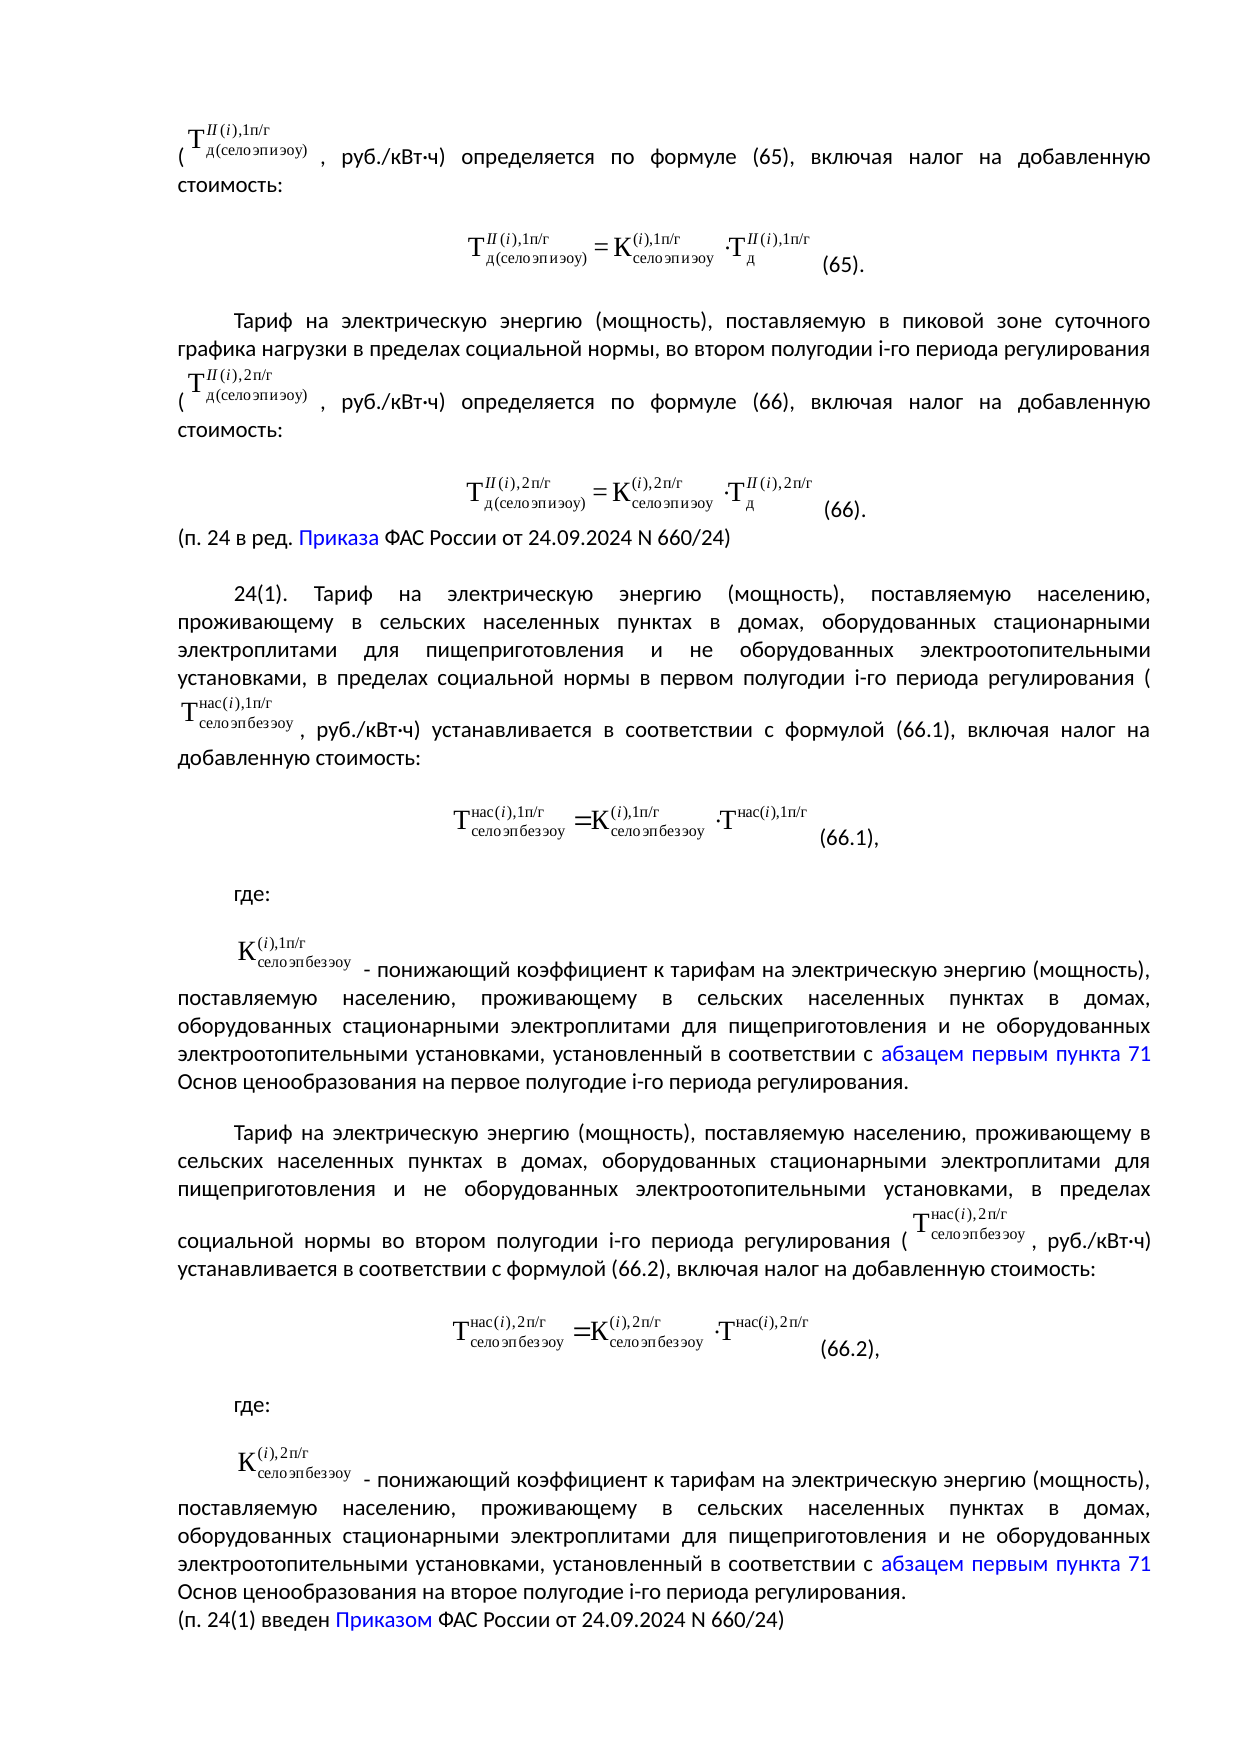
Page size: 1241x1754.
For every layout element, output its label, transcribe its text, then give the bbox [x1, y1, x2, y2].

text (п. 24 в ред. Приказа ФАС России от 24.09.2024 N 660/24) [177, 523, 1152, 551]
text где: [177, 879, 1152, 908]
text - понижающий коэффициент к тарифам на электрическую энергию (мощность), поставляемую населению, проживающему в сельских населенных пунктах в домах, оборудованных стационарными электроплитами для пищеприготовления и не оборудованных электроотопительными установками, установленный в соответствии с абзацем первым пункта 71 Основ ценообразования на первое полугодие i-го периода регулирования. [177, 931, 1152, 1095]
text (65). [177, 226, 1152, 278]
text - понижающий коэффициент к тарифам на электрическую энергию (мощность), поставляемую населению, проживающему в сельских населенных пунктах в домах, оборудованных стационарными электроплитами для пищеприготовления и не оборудованных электроотопительными установками, установленный в соответствии с абзацем первым пункта 71 Основ ценообразования на второе полугодие i-го периода регулирования. [177, 1441, 1152, 1605]
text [177, 118, 1152, 198]
text Тариф на электрическую энергию (мощность), поставляемую населению, проживающему в сельских населенных пунктах в домах, оборудованных стационарными электроплитами для пищеприготовления и не оборудованных электроотопительными установками, в пределах социальной нормы во втором полугодии i-го периода регулирования (, руб./кВт·ч) устанавливается в соответствии с формулой (66.2), включая налог на добавленную стоимость: [177, 1118, 1152, 1282]
text (п. 24(1) введен Приказом ФАС России от 24.09.2024 N 660/24) [177, 1605, 1152, 1633]
text где: [177, 1390, 1152, 1418]
text 24(1). Тариф на электрическую энергию (мощность), поставляемую населению, проживающему в сельских населенных пунктах в домах, оборудованных стационарными электроплитами для пищеприготовления и не оборудованных электроотопительными установками, в пределах социальной нормы в первом полугодии i-го периода регулирования (, руб./кВт·ч) устанавливается в соответствии с формулой (66.1), включая налог на добавленную стоимость: [177, 579, 1152, 771]
text (66.2), [177, 1310, 1152, 1362]
text Тариф на электрическую энергию (мощность), поставляемую в пиковой зоне суточного графика нагрузки в пределах социальной нормы, во втором полугодии i-го периода регулирования (, руб./кВт·ч) определяется по формуле (66), включая налог на добавленную стоимость: [177, 307, 1152, 443]
text (66). [177, 471, 1152, 523]
text (66.1), [177, 799, 1152, 852]
